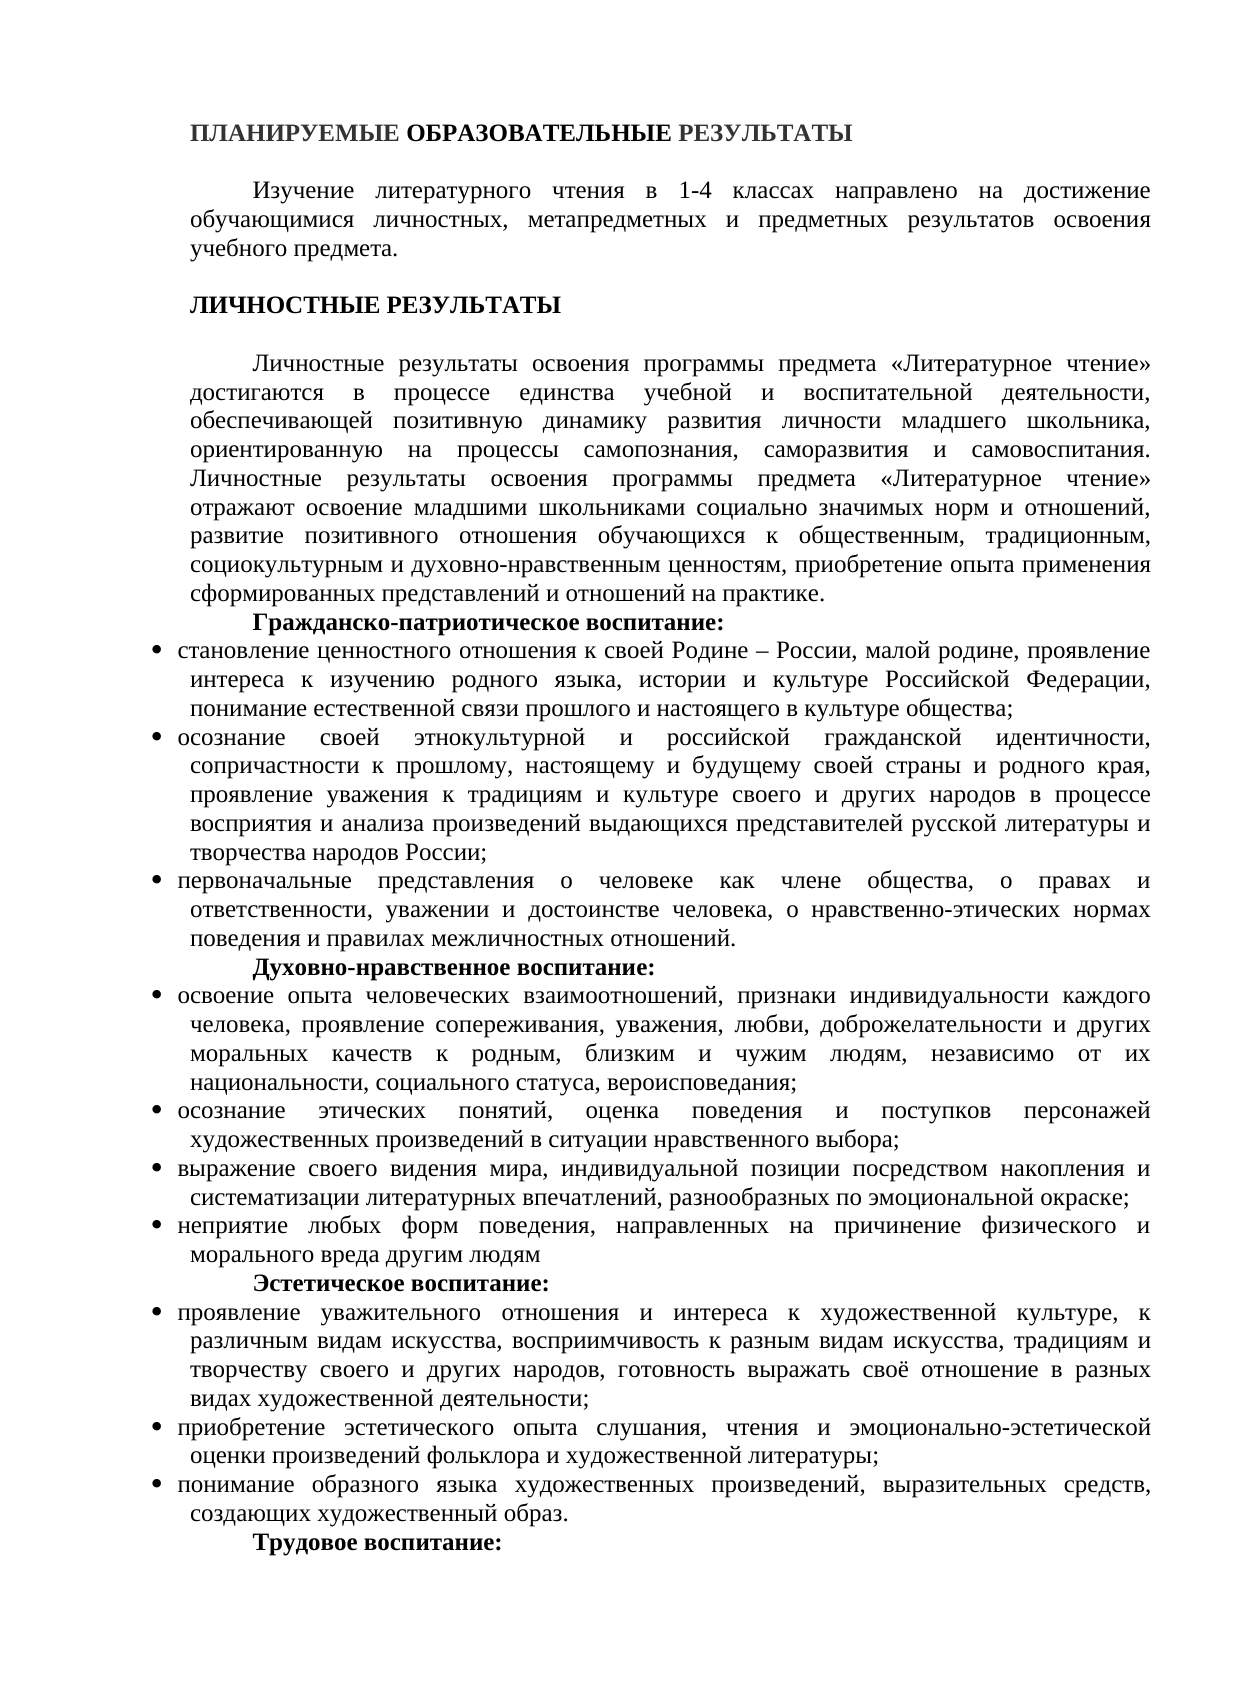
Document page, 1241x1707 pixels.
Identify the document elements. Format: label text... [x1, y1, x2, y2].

list приобретение эстетического опыта слушания, чтения и эмоционально-эстетической оценки произведений фольклора и художественной литературы; [152, 1412, 1152, 1469]
list осознание этических понятий, оценка поведения и поступков персонажей художественных произведений в ситуации нравственного выбора; [152, 1096, 1152, 1153]
list выражение своего видения мира, индивидуальной позиции посредством накопления и систематизации литературных впечатлений, разнообразных по эмоциональной окраске; [152, 1153, 1152, 1211]
list неприятие любых форм поведения, направленных на причинение физического и морального вреда другим людям [152, 1211, 1152, 1268]
list освоение опыта человеческих взаимоотношений, признаки индивидуальности каждого человека, проявление сопереживания, уважения, любви, доброжелательности и других моральных качеств к родным, близким и чужим людям, независимо от их национальности, социального статуса, вероисповедания; [152, 981, 1152, 1096]
list осознание своей этнокультурной и российской гражданской идентичности, сопричастности к прошлому, настоящему и будущему своей страны и родного края, проявление уважения к традициям и культуре своего и других народов в процессе восприятия и анализа произведений выдающихся представителей русской литературы и творчества народов России; [152, 722, 1152, 866]
text Эстетическое воспитание: [190, 1268, 1152, 1297]
list становление ценностного отношения к своей Родине – России, малой родине, проявление интереса к изучению родного языка, истории и культуре Российской Федерации, понимание естественной связи прошлого и настоящего в культуре общества; [152, 636, 1152, 722]
text Гражданско-патриотическое воспитание: [190, 607, 1152, 636]
text Трудовое воспитание: [190, 1527, 1152, 1556]
text Изучение литературного чтения в 1-4 классах направлено на достижение обучающимися личностных, метапредметных и предметных результатов освоения учебного предмета. [190, 176, 1152, 262]
text Личностные результаты освоения программы предмета «Литературное чтение» достигаются в процессе единства учебной и воспитательной деятельности, обеспечивающей позитивную динамику развития личности младшего школьника, ориентированную на процессы самопознания, саморазвития и самовоспитания. Личностные результаты освоения программы предмета «Литературное чтение» отражают освоение младшими школьниками социально значимых норм и отношений, развитие позитивного отношения обучающихся к общественным, традиционным, социокультурным и духовно-нравственным ценностям, приобретение опыта применения сформированных представлений и отношений на практике. [190, 348, 1152, 607]
text ЛИЧНОСТНЫЕ РЕЗУЛЬТАТЫ [190, 291, 1152, 319]
list проявление уважительного отношения и интереса к художественной культуре, к различным видам искусства, восприимчивость к разным видам искусства, традициям и творчеству своего и других народов, готовность выражать своё отношение в разных видах художественной деятельности; [152, 1297, 1152, 1412]
text Духовно-нравственное воспитание: [190, 952, 1152, 981]
list первоначальные представления о человеке как члене общества, о правах и ответственности, уважении и достоинстве человека, о нравственно-этических нормах поведения и правилах межличностных отношений. [152, 866, 1152, 952]
list понимание образного языка художественных произведений, выразительных средств, создающих художественный образ. [152, 1469, 1152, 1527]
text ПЛАНИРУЕМЫЕ ОБРАЗОВАТЕЛЬНЫЕ РЕЗУЛЬТАТЫ [190, 118, 1152, 147]
